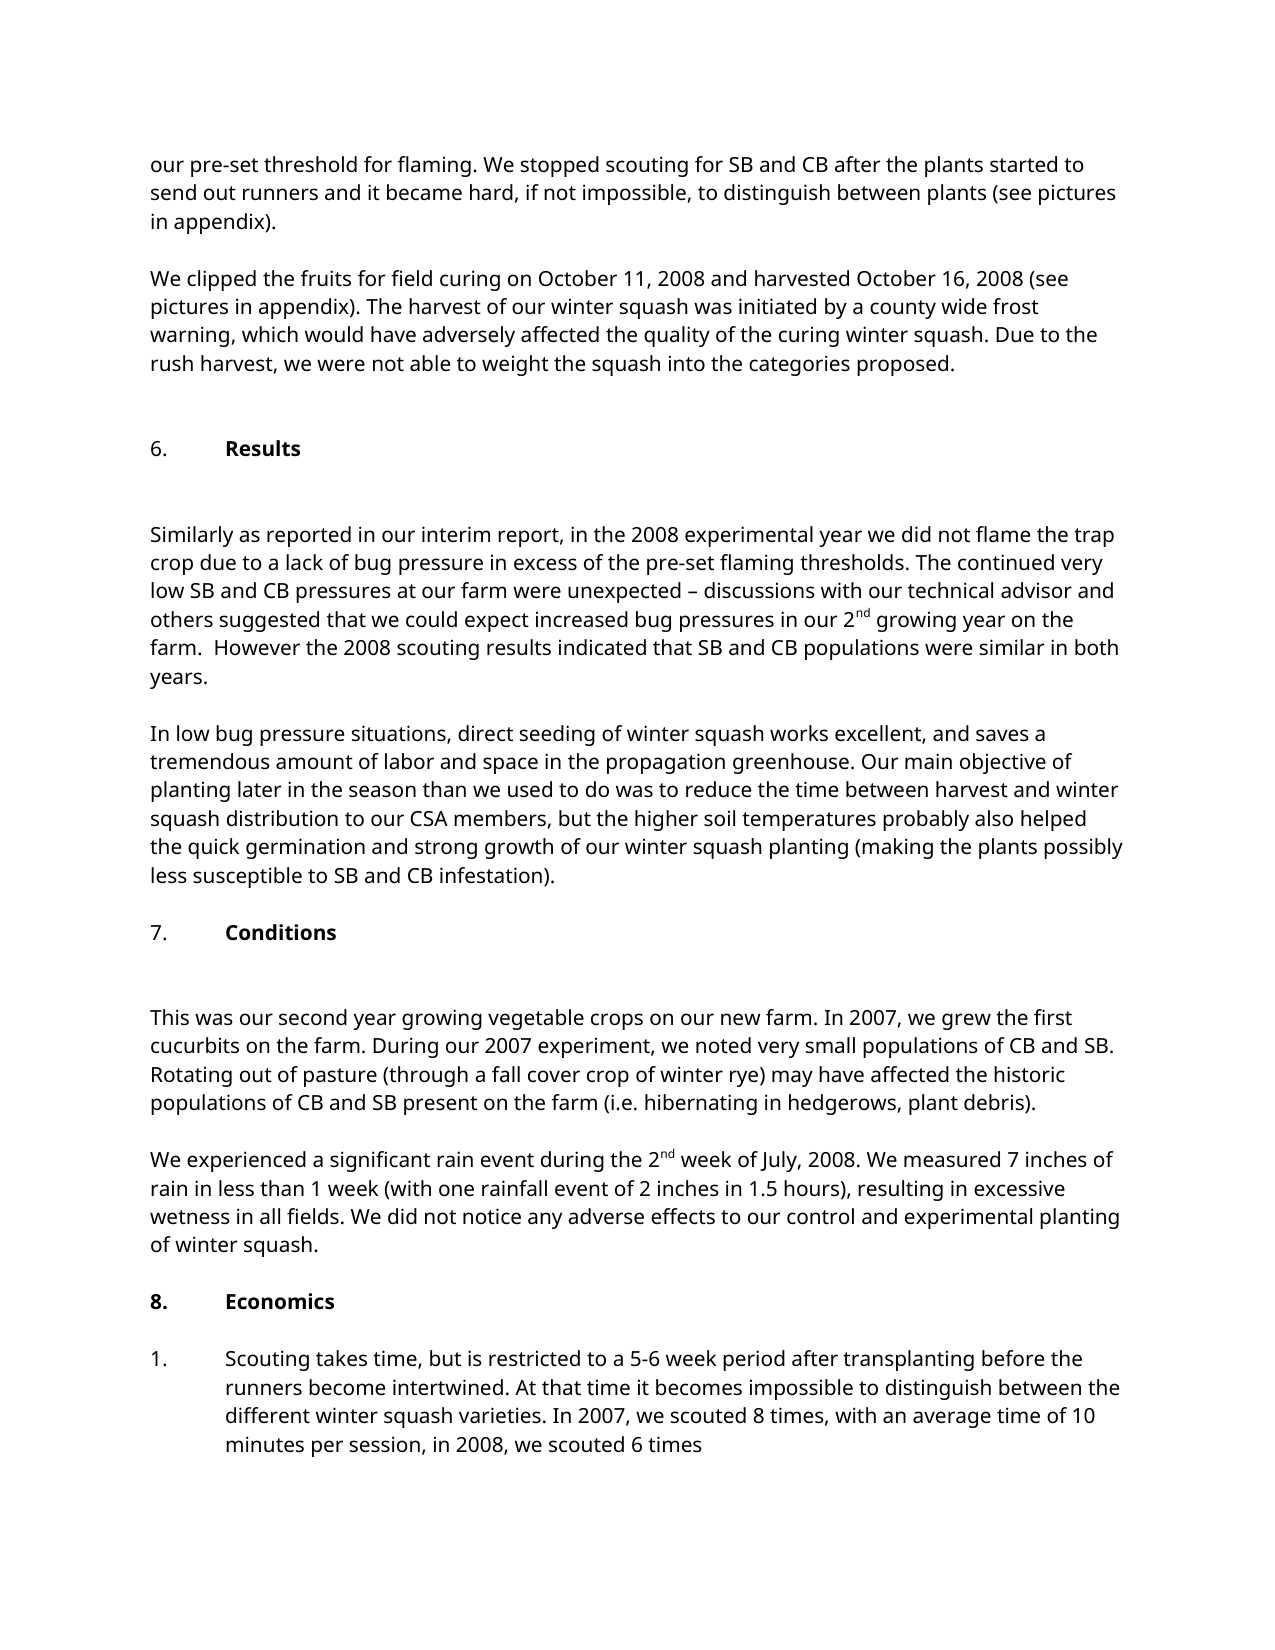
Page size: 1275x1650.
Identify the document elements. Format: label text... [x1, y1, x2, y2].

text Similarly as reported in our interim report, in the 2008 experimental year we did not flame the trap crop due to a lack of bug pressure in excess of the pre-set flaming thresholds. The continued very low SB and CB pressures at our farm were unexpected – discussions with our technical advisor and others suggested that we could expect increased bug pressures in our 2nd growing year on the farm. However the 2008 scouting results indicated that SB and CB populations were similar in both years. [150, 520, 1125, 690]
text This was our second year growing vegetable crops on our new farm. In 2007, we grew the first cucurbits on the farm. During our 2007 experiment, we noted very small populations of CB and SB. Rotating out of pasture (through a fall cover crop of winter rye) may have affected the historic populations of CB and SB present on the farm (i.e. hibernating in hedgerows, plant debris). [150, 1003, 1125, 1117]
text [150, 150, 1125, 235]
text In low bug pressure situations, direct seeding of winter squash works excellent, and saves a tremendous amount of labor and space in the propagation greenhouse. Our main objective of planting later in the season than we used to do was to reduce the time between harvest and winter squash distribution to our CSA members, but the higher soil temperatures probably also helped the quick germination and strong growth of our winter squash planting (making the plants possibly less susceptible to SB and CB infestation). [150, 719, 1125, 889]
text 6. Results [150, 434, 1125, 463]
text We clipped the fruits for field curing on October 11, 2008 and harvested October 16, 2008 (see pictures in appendix). The harvest of our winter squash was initiated by a county wide frost warning, which would have adversely affected the quality of the curing winter squash. Due to the rush harvest, we were not able to weight the squash into the categories proposed. [150, 264, 1125, 377]
text We experienced a significant rain event during the 2nd week of July, 2008. We measured 7 inches of rain in less than 1 week (with one rainfall event of 2 inches in 1.5 hours), resulting in excessive wetness in all fields. We did not notice any adverse effects to our control and experimental planting of winter squash. [150, 1145, 1125, 1259]
text 1. Scouting takes time, but is restricted to a 5-6 week period after transplanting before the runners become intertwined. At that time it becomes impossible to distinguish between the different winter squash varieties. In 2007, we scouted 8 times, with an average time of 10 minutes per session, in 2008, we scouted 6 times [150, 1344, 1125, 1458]
text 8. Economics [150, 1287, 1125, 1316]
text 7. Conditions [150, 918, 1125, 946]
